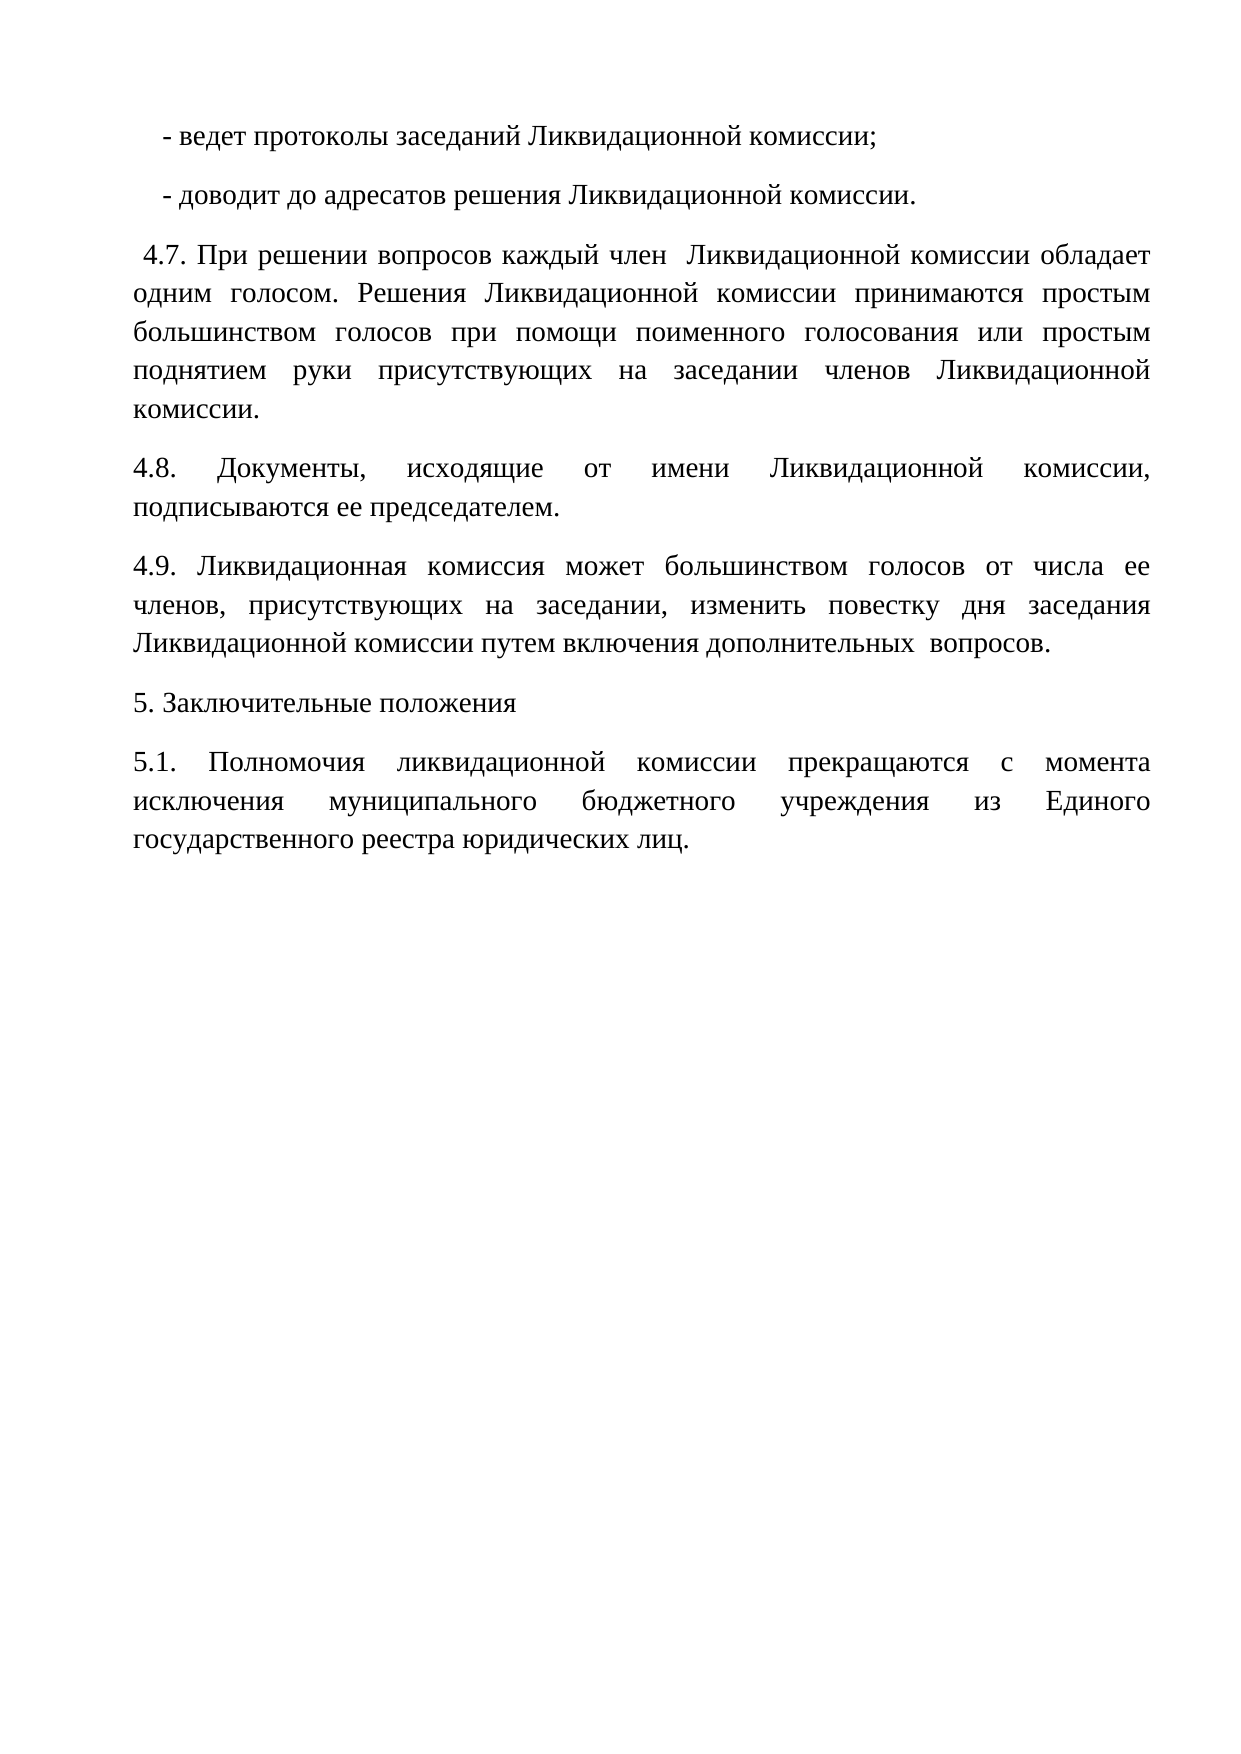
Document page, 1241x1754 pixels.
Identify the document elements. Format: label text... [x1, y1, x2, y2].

text 4.8. Документы, исходящие от имени Ликвидационной комиссии, подписываются ее председателем. [133, 450, 1152, 522]
text - доводит до адресатов решения Ликвидационной комиссии. [133, 177, 1152, 211]
text 4.7. При решении вопросов каждый член Ликвидационной комиссии обладает одним голосом. Решения Ликвидационной комиссии принимаются простым большинством голосов при помощи поименного голосования или простым поднятием руки присутствующих на заседании членов Ликвидационной комиссии. [133, 237, 1152, 424]
text 4.9. Ликвидационная комиссия может большинством голосов от числа ее членов, присутствующих на заседании, изменить повестку дня заседания Ликвидационной комиссии путем включения дополнительных вопросов. [133, 548, 1152, 659]
text - ведет протоколы заседаний Ликвидационной комиссии; [133, 118, 1152, 152]
text 5.1. Полномочия ликвидационной комиссии прекращаются с момента исключения муниципального бюджетного учреждения из Единого государственного реестра юридических лиц. [133, 744, 1152, 855]
text 5. Заключительные положения [133, 685, 1152, 718]
